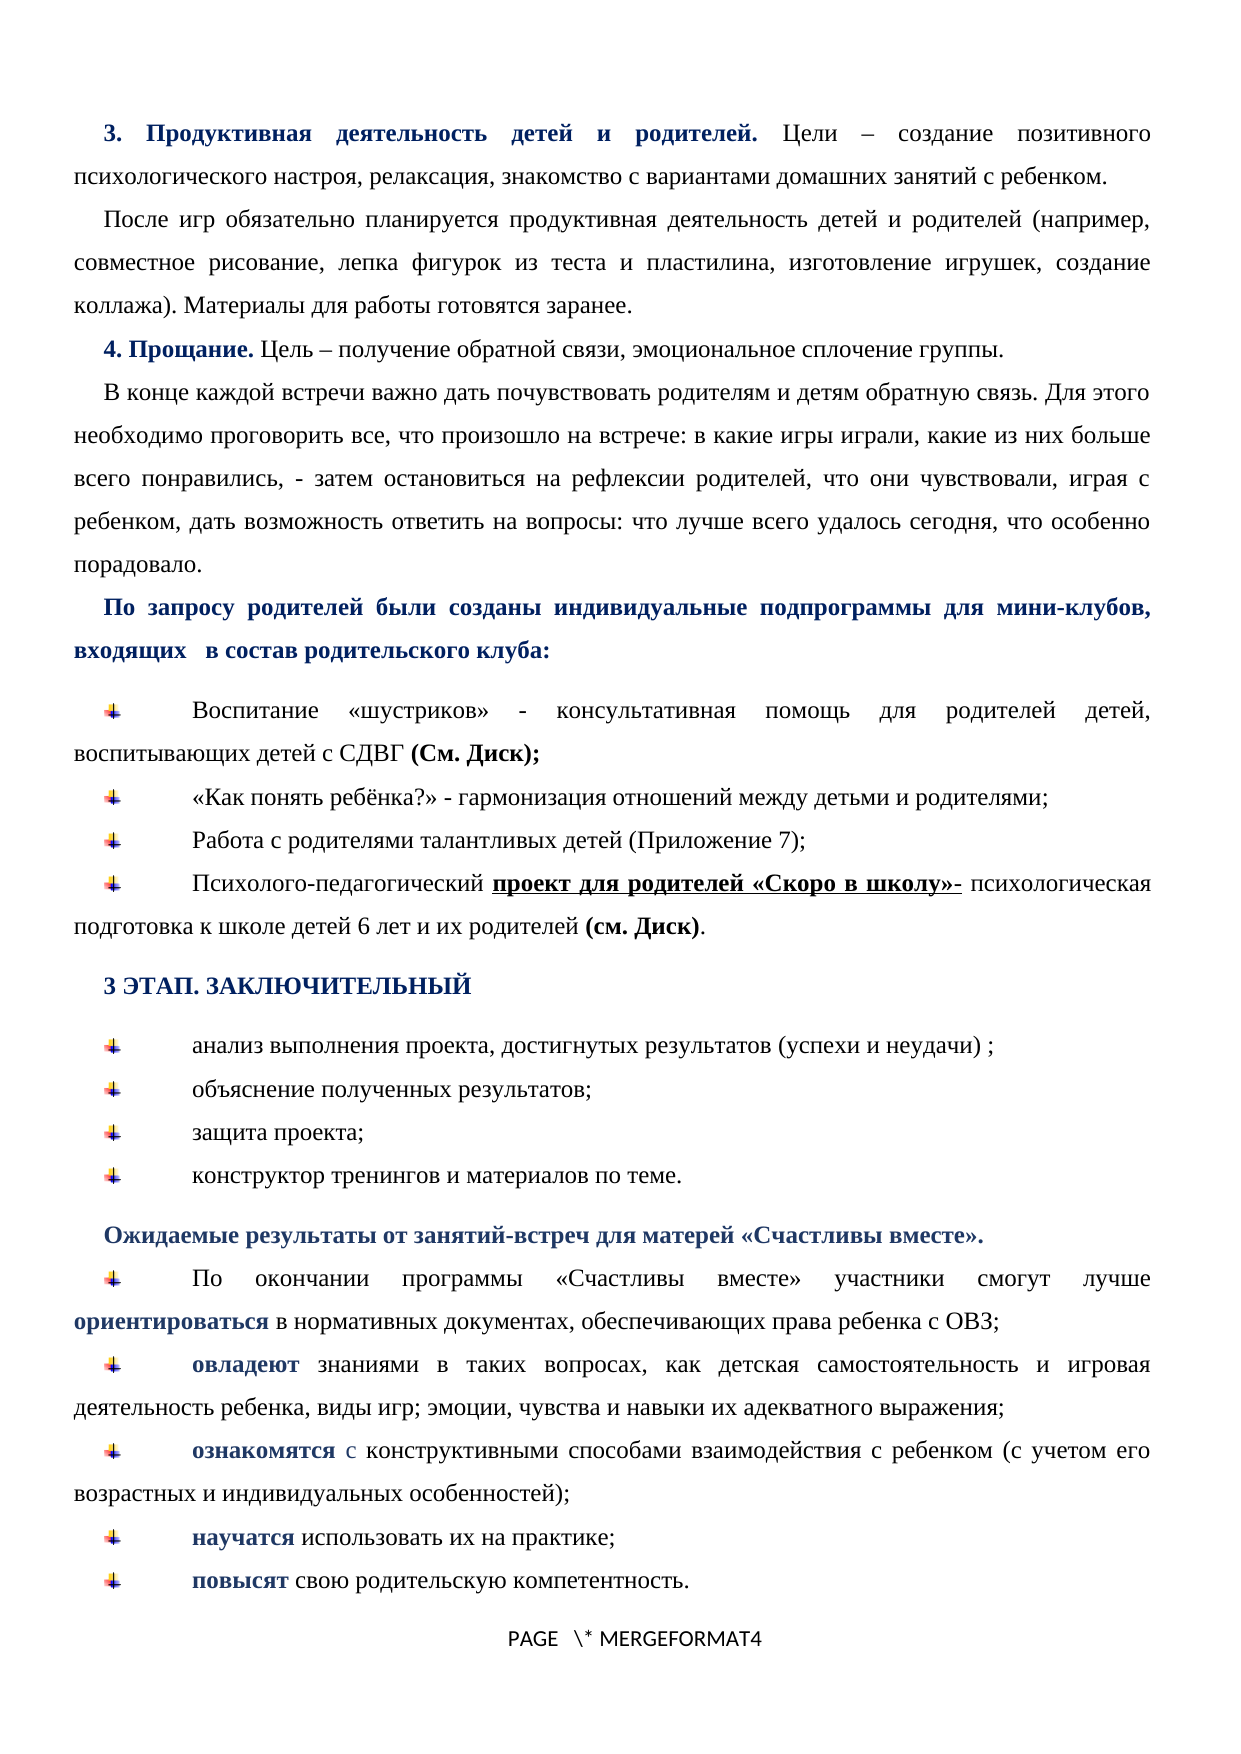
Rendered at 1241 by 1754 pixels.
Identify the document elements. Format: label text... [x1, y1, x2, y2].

text 4. Прощание. Цель – получение обратной связи, эмоциональное сплочение группы. [74, 334, 1152, 362]
list Психолого-педагогический проект для родителей «Скоро в школу»- психологическая подготовка к школе детей 6 лет и их родителей (см. Диск). [74, 868, 1152, 940]
list анализ выполнения проекта, достигнутых результатов (успехи и неудачи) ; [74, 1031, 1152, 1059]
text 3 ЭТАП. ЗАКЛЮЧИТЕЛЬНЫЙ [74, 971, 1152, 999]
list защита проекта; [74, 1117, 1152, 1146]
list овладеют знаниями в таких вопросах, как детская самостоятельность и игровая деятельность ребенка, виды игр; эмоции, чувства и навыки их адекватного выражения; [74, 1349, 1152, 1421]
list объяснение полученных результатов; [74, 1074, 1152, 1102]
text После игр обязательно планируется продуктивная деятельность детей и родителей (например, совместное рисование, лепка фигурок из теста и пластилина, изготовление игрушек, создание коллажа). Материалы для работы готовятся заранее. [74, 204, 1152, 319]
text Ожидаемые результаты от занятий-встреч для матерей «Счастливы вместе». [74, 1220, 1152, 1248]
picture [104, 1355, 121, 1373]
text 3. Продуктивная деятельность детей и родителей. Цели – создание позитивного психологического настроя, релаксация, знакомство с вариантами домашних занятий с ребенком. [74, 118, 1152, 190]
picture [104, 1442, 121, 1459]
text В конце каждой встречи важно дать почувствовать родителям и детям обратную связь. Для этого необходимо проговорить все, что произошло на встрече: в какие игры играли, какие из них больше всего понравились, - затем остановиться на рефлексии родителей, что они чувствовали, играя с ребенком, дать возможность ответить на вопросы: что лучше всего удалось сегодня, что особенно порадовало. [74, 377, 1152, 578]
list Воспитание «шустриков» - консультативная помощь для родителей детей, воспитывающих детей с СДВГ (См. Диск); [74, 695, 1152, 767]
list Работа с родителями талантливых детей (Приложение 7); [74, 825, 1152, 853]
list конструктор тренингов и материалов по теме. [74, 1160, 1152, 1189]
picture [104, 1269, 121, 1287]
list ознакомятся с конструктивными способами взаимодействия с ребенком (с учетом его возрастных и индивидуальных особенностей); [74, 1435, 1152, 1507]
picture [104, 1080, 121, 1097]
list научатся использовать их на практике; [74, 1522, 1152, 1550]
picture [104, 1123, 121, 1141]
list «Как понять ребёнка?» - гармонизация отношений между детьми и родителями; [74, 782, 1152, 810]
picture [104, 1166, 121, 1184]
picture [104, 1528, 121, 1545]
picture [104, 788, 121, 805]
picture [104, 831, 121, 849]
picture [104, 1037, 121, 1054]
text По запросу родителей были созданы индивидуальные подпрограммы для мини-клубов, входящих в состав родительского клуба: [74, 592, 1152, 664]
list По окончании программы «Счастливы вместе» участники смогут лучше ориентироваться в нормативных документах, обеспечивающих права ребенка с ОВЗ; [74, 1263, 1152, 1335]
list повысят свою родительскую компетентность. [74, 1565, 1152, 1593]
picture [104, 702, 121, 719]
picture [104, 874, 121, 892]
picture [104, 1571, 121, 1589]
